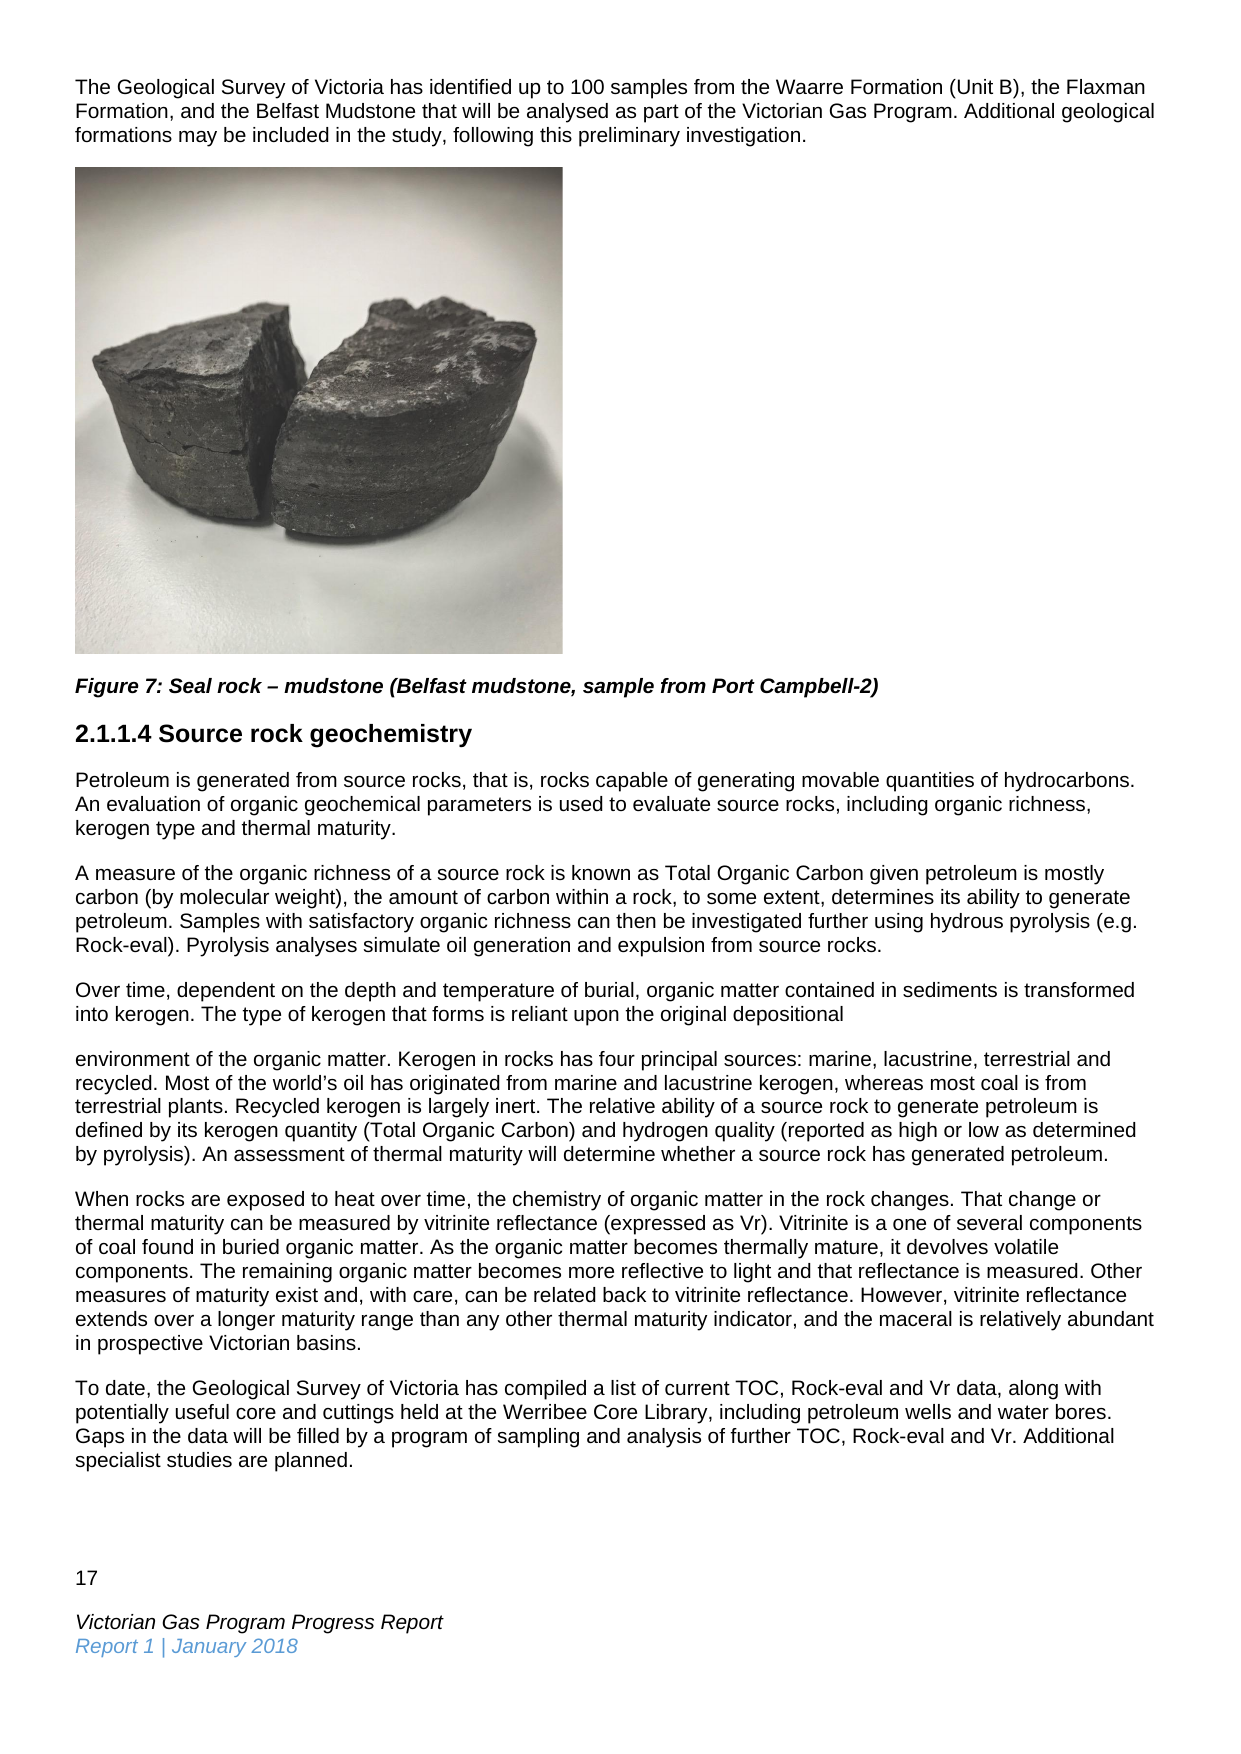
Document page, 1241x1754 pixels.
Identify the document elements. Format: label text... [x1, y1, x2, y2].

picture [75, 167, 563, 654]
text A measure of the organic richness of a source rock is known as Total Organic Carbon given petroleum is mostly carbon (by molecular weight), the amount of carbon within a rock, to some extent, determines its ability to generate petroleum. Samples with satisfactory organic richness can then be investigated further using hydrous pyrolysis (e.g. Rock-eval). Pyrolysis analyses simulate oil generation and expulsion from source rocks. [75, 861, 1165, 957]
subtitle 2.1.1.4 Source rock geochemistry [75, 719, 1165, 747]
text To date, the Geological Survey of Victoria has compiled a list of current TOC, Rock-eval and Vr data, along with potentially useful core and cuttings held at the Werribee Core Library, including petroleum wells and water bores. Gaps in the data will be filled by a program of sampling and analysis of further TOC, Rock-eval and Vr. Additional specialist studies are planned. [75, 1376, 1165, 1471]
text environment of the organic matter. Kerogen in rocks has four principal sources: marine, lacustrine, terrestrial and recycled. Most of the world’s oil has originated from marine and lacustrine kerogen, whereas most coal is from terrestrial plants. Recycled kerogen is largely inert. The relative ability of a source rock to generate petroleum is defined by its kerogen quantity (Total Organic Carbon) and hydrogen quality (reported as high or low as determined by pyrolysis). An assessment of thermal maturity will determine whether a source rock has generated petroleum. [75, 1046, 1165, 1166]
text When rocks are exposed to heat over time, the chemistry of organic matter in the rock changes. That change or thermal maturity can be measured by vitrinite reflectance (expressed as Vr). Vitrinite is a one of several components of coal found in buried organic matter. As the organic matter becomes thermally mature, it devolves volatile components. The remaining organic matter becomes more reflective to light and that reflectance is measured. Other measures of maturity exist and, with care, can be related back to vitrinite reflectance. However, vitrinite reflectance extends over a longer maturity range than any other thermal maturity indicator, and the maceral is relatively abundant in prospective Victorian basins. [75, 1187, 1165, 1355]
text Petroleum is generated from source rocks, that is, rocks capable of generating movable quantities of hydrocarbons. An evaluation of organic geochemical parameters is used to evaluate source rocks, including organic richness, kerogen type and thermal maturity. [75, 768, 1165, 840]
text Figure 7: Seal rock – mudstone (Belfast mudstone, sample from Port Campbell-2) [75, 674, 1165, 698]
text Over time, dependent on the depth and temperature of burial, organic matter contained in sediments is transformed into kerogen. The type of kerogen that forms is reliant upon the original depositional [75, 978, 1165, 1026]
text The Geological Survey of Victoria has identified up to 100 samples from the Waarre Formation (Unit B), the Flaxman Formation, and the Belfast Mudstone that will be analysed as part of the Victorian Gas Program. Additional geological formations may be included in the study, following this preliminary investigation. [75, 75, 1165, 147]
